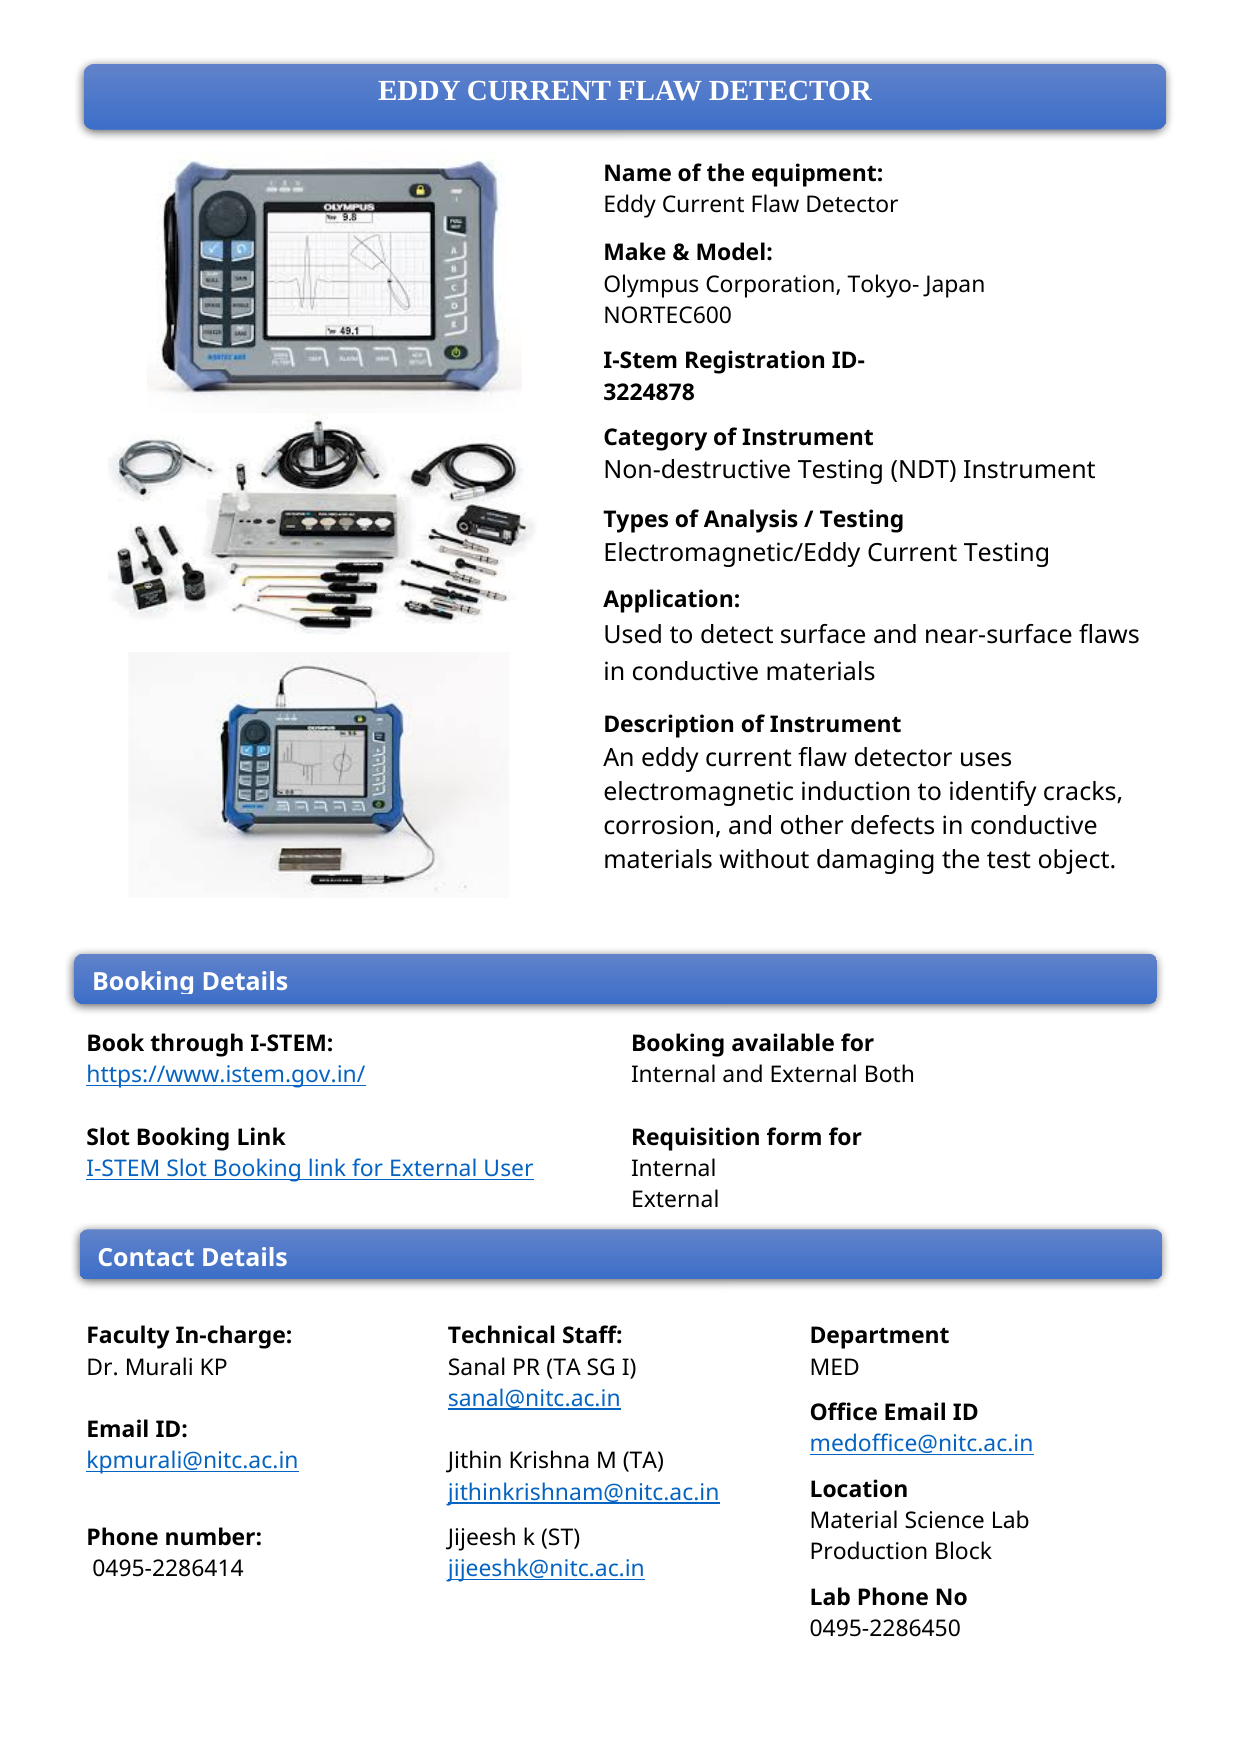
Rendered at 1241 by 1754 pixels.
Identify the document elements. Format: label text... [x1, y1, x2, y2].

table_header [798, 1319, 1167, 1674]
table_header Book through I-STEM: https://www.istem.gov.in/ Slot Booking Link I-STEM Slot Booking link for External User [75, 1027, 619, 1218]
table_header Booking available for Internal and External Both Requisition form for Internal External [620, 1027, 1078, 1218]
table_header Name of the equipment: Eddy Current Flaw Detector Make & Model: Olympus Corporation, Tokyo- Japan NORTEC600 I-Stem Registration ID- 3224878 Category of Instrument Non-destructive Testing (NDT) Instrument Types of Analysis / Testing Electromagnetic/Eddy Current Testing Application: Used to detect surface and near-surface flaws in conductive materials Description of Instrument An eddy current flaw detector uses electromagnetic induction to identify cracks, corrosion, and other defects in conductive materials without damaging the test object. [592, 139, 1152, 876]
picture [128, 876, 510, 898]
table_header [436, 1319, 798, 1674]
table_header [75, 125, 592, 876]
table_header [75, 1319, 436, 1674]
